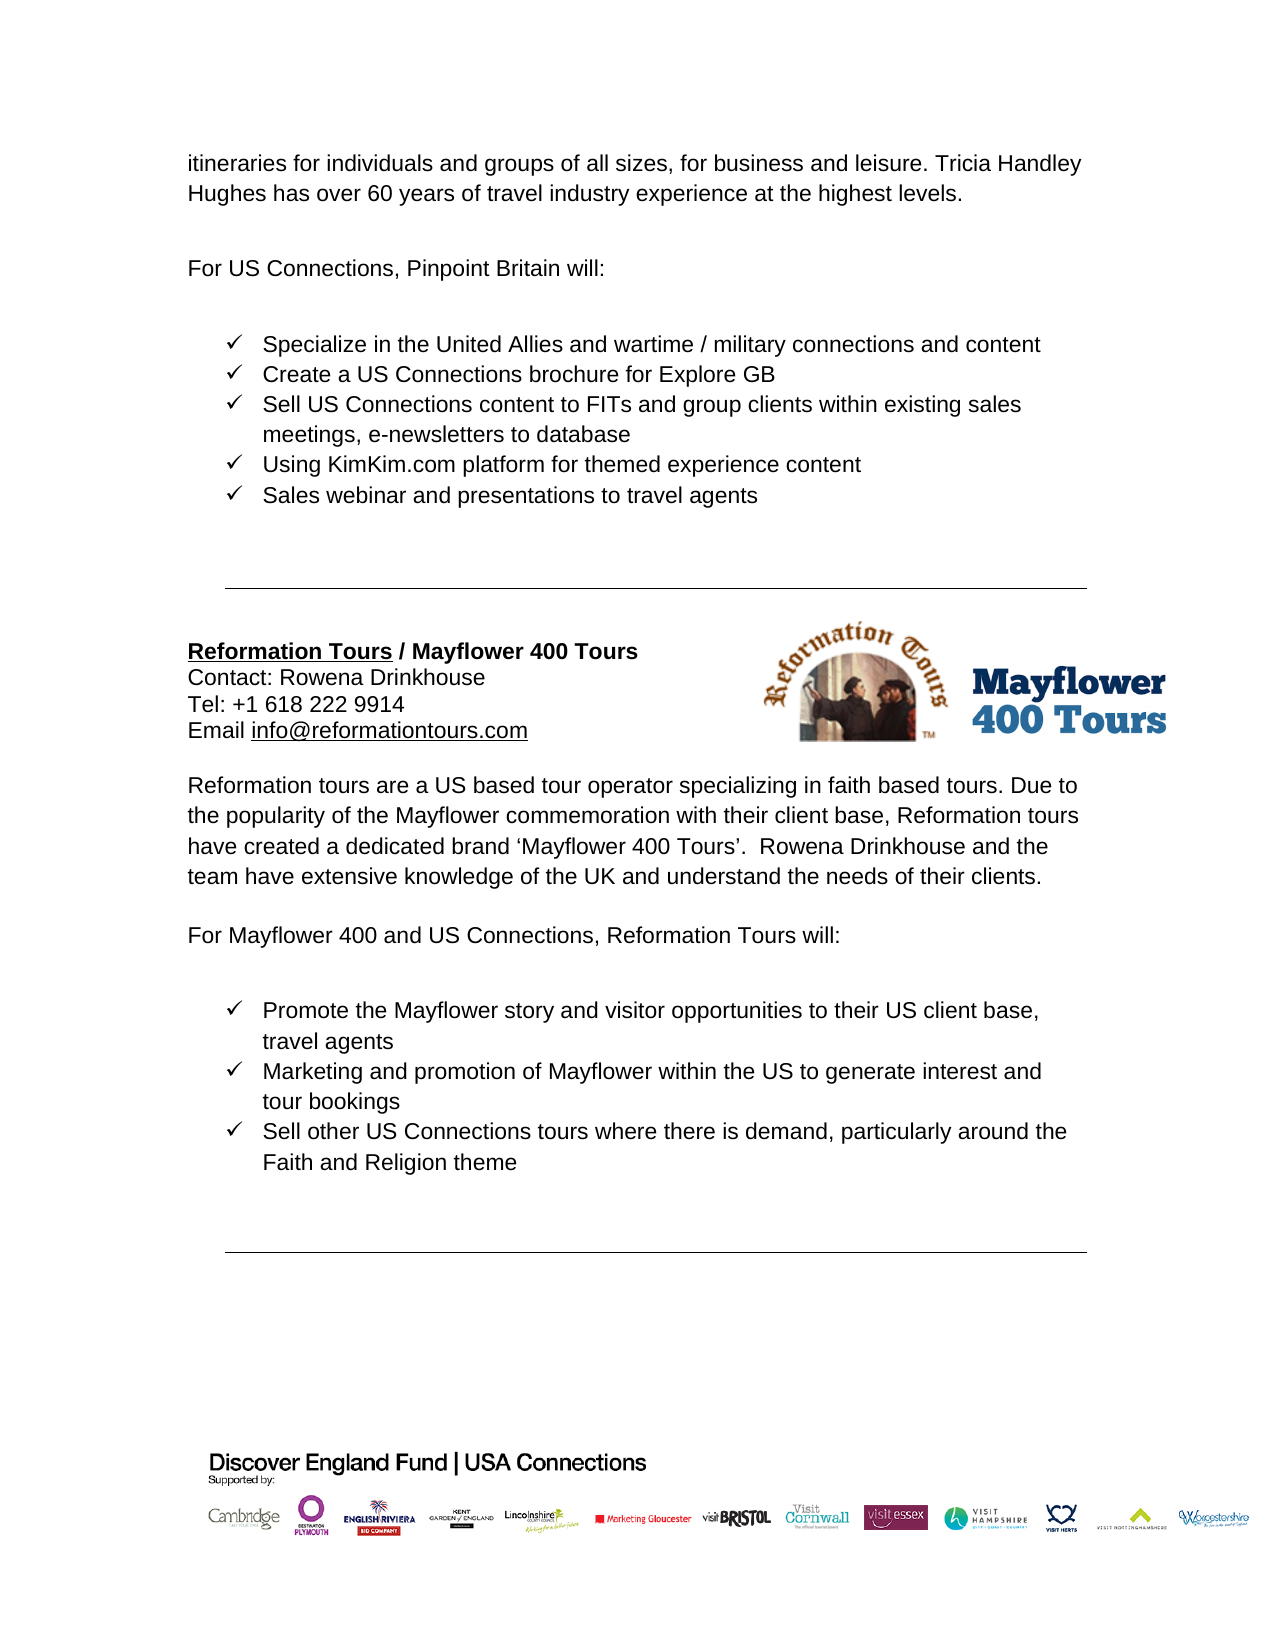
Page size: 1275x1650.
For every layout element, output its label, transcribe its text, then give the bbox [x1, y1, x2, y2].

text Reformation tours are a US based tour operator specializing in faith based tours. Due to the popularity of the Mayflower commemoration with their client base, Reformation tours have created a dedicated brand ‘Mayflower 400 Tours’. Rowena Drinkhouse and the team have extensive knowledge of the UK and understand the needs of their clients. [187, 772, 1087, 889]
list Sell US Connections content to FITs and group clients within existing sales meetings, e-newsletters to database [225, 391, 1087, 448]
text Email info@reformationtours.com [187, 717, 748, 743]
text For US Connections, Pinpoint Britain will: [187, 255, 1087, 282]
list Sales webinar and presentations to travel agents [225, 482, 1087, 508]
list Promote the Mayflower story and visitor opportunities to their US client base, travel agents [225, 997, 1087, 1054]
text Contact: Rowena Drinkhouse [187, 664, 748, 691]
text Tel: +1 618 222 9914 [187, 691, 748, 717]
list Sell other US Connections tours where there is demand, particularly around the Faith and Religion theme [225, 1118, 1087, 1175]
text Reformation Tours / Mayflower 400 Tours [187, 638, 748, 664]
picture [187, 1439, 1268, 1548]
list Using KimKim.com platform for themed experience content [225, 451, 1087, 478]
list Create a US Connections brochure for Explore GB [225, 361, 1087, 387]
list Marketing and promotion of Mayflower within the US to generate interest and tour bookings [225, 1058, 1087, 1114]
list Specialize in the United Allies and wartime / military connections and content [225, 331, 1087, 357]
text For Mayflower 400 and US Connections, Reformation Tours will: [187, 922, 1087, 948]
picture [763, 621, 1180, 742]
